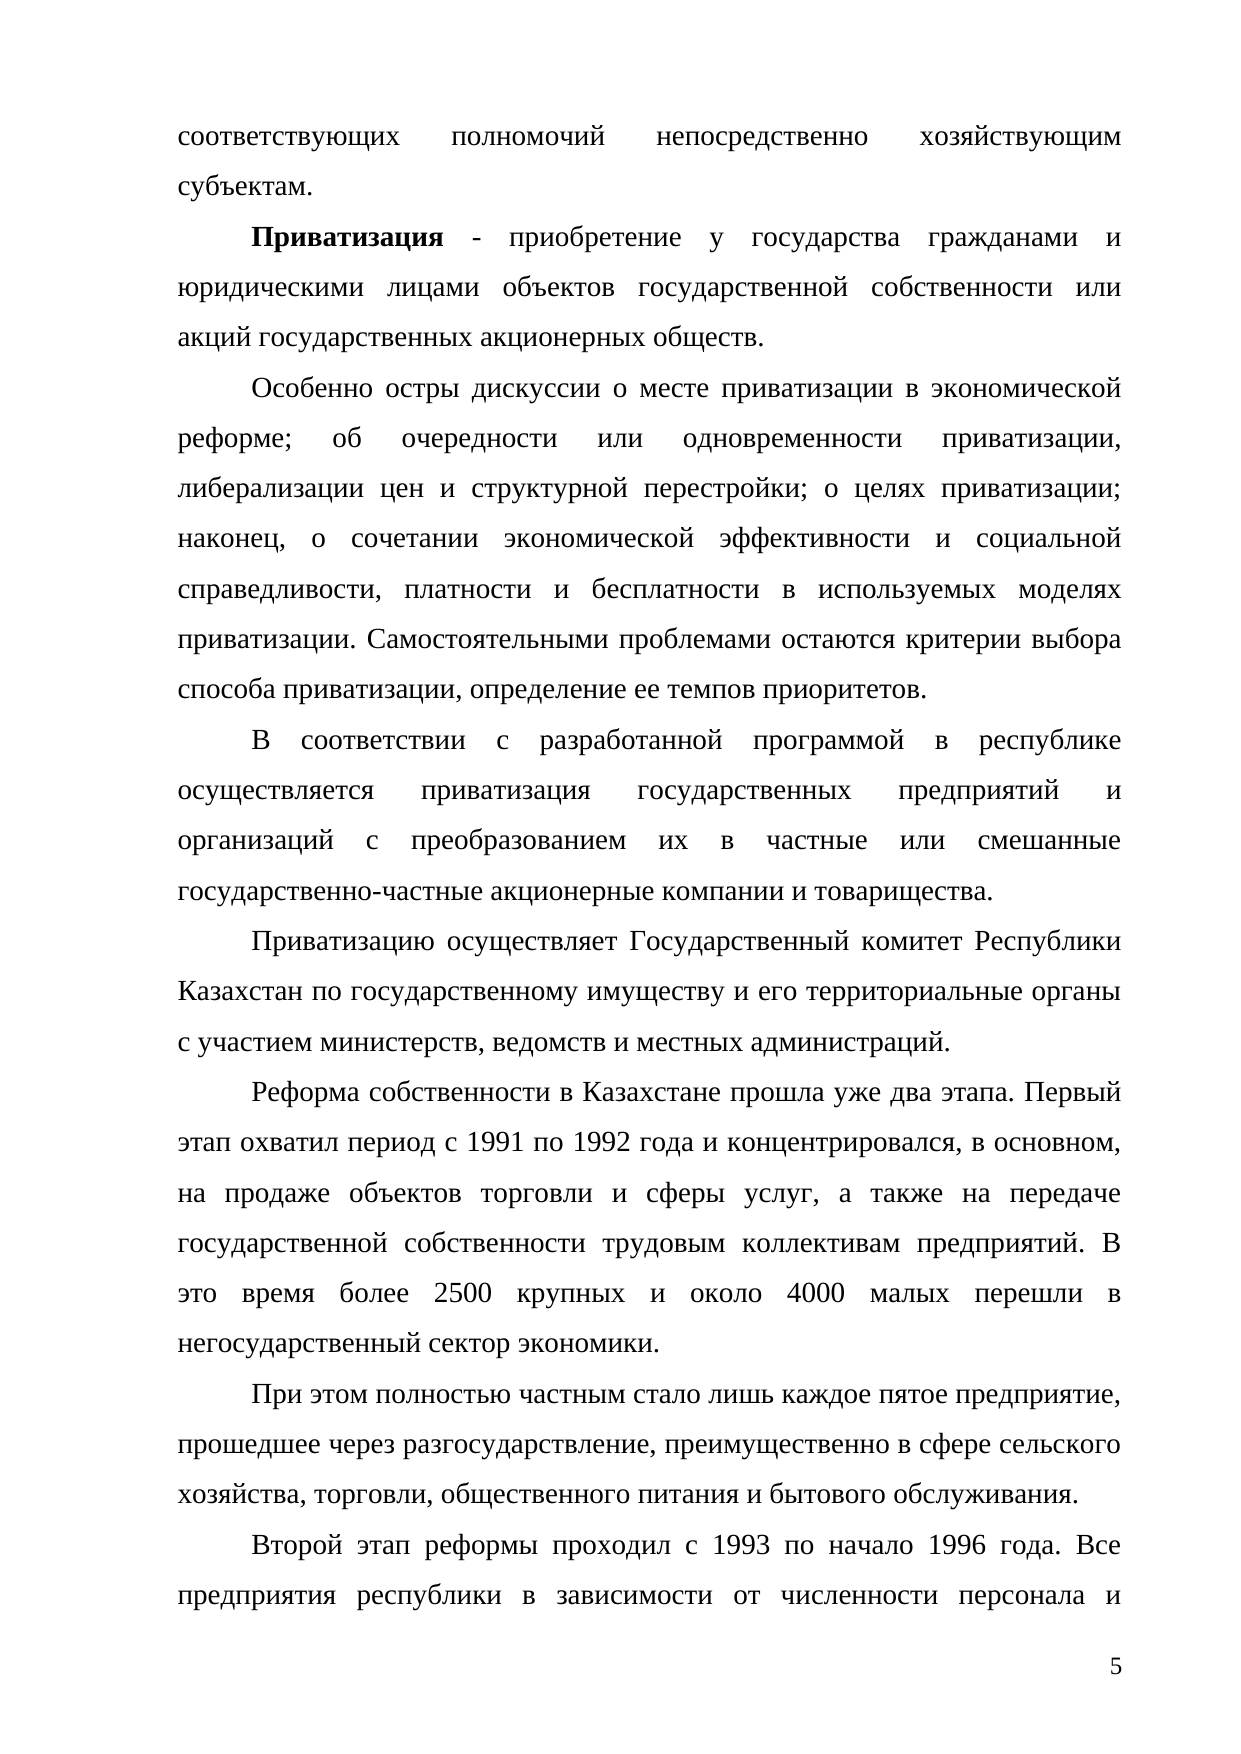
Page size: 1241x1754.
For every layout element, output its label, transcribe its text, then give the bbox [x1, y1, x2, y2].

text Реформа собственности в Казахстане прошла уже два этапа. Первый этап охватил период с 1991 по 1992 года и концентрировался, в основном, на продаже объектов торговли и сферы услуг, а также на передаче государственной собственности трудовым коллективам предприятий. В это время более 2500 крупных и около 4000 малых перешли в негосударственный сектор экономики. [177, 1074, 1122, 1359]
text В соответствии с разработанной программой в республике осуществляется приватизация государственных предприятий и организаций с преобразованием их в частные или смешанные государственно-частные акционерные компании и товарищества. [177, 722, 1122, 906]
text Приватизация - приобретение у государства гражданами и юридическими лицами объектов государственной собственности или акций государственных акционерных обществ. [177, 219, 1122, 353]
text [177, 118, 1122, 202]
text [177, 1527, 1122, 1611]
text Особенно остры дискуссии о месте приватизации в экономической реформе; об очередности или одновременности приватизации, либерализации цен и структурной перестройки; о целях приватизации; наконец, о сочетании экономической эффективности и социальной справедливости, платности и бесплатности в используемых моделях приватизации. Самостоятельными проблемами остаются критерии выбора способа приватизации, определение ее темпов приоритетов. [177, 370, 1122, 705]
text При этом полностью частным стало лишь каждое пятое предприятие, прошедшее через разгосударствление, преимущественно в сфере сельского хозяйства, торговли, общественного питания и бытового обслуживания. [177, 1376, 1122, 1510]
text Приватизацию осуществляет Государственный комитет Республики Казахстан по государственному имуществу и его территориальные органы с участием министерств, ведомств и местных администраций. [177, 923, 1122, 1057]
